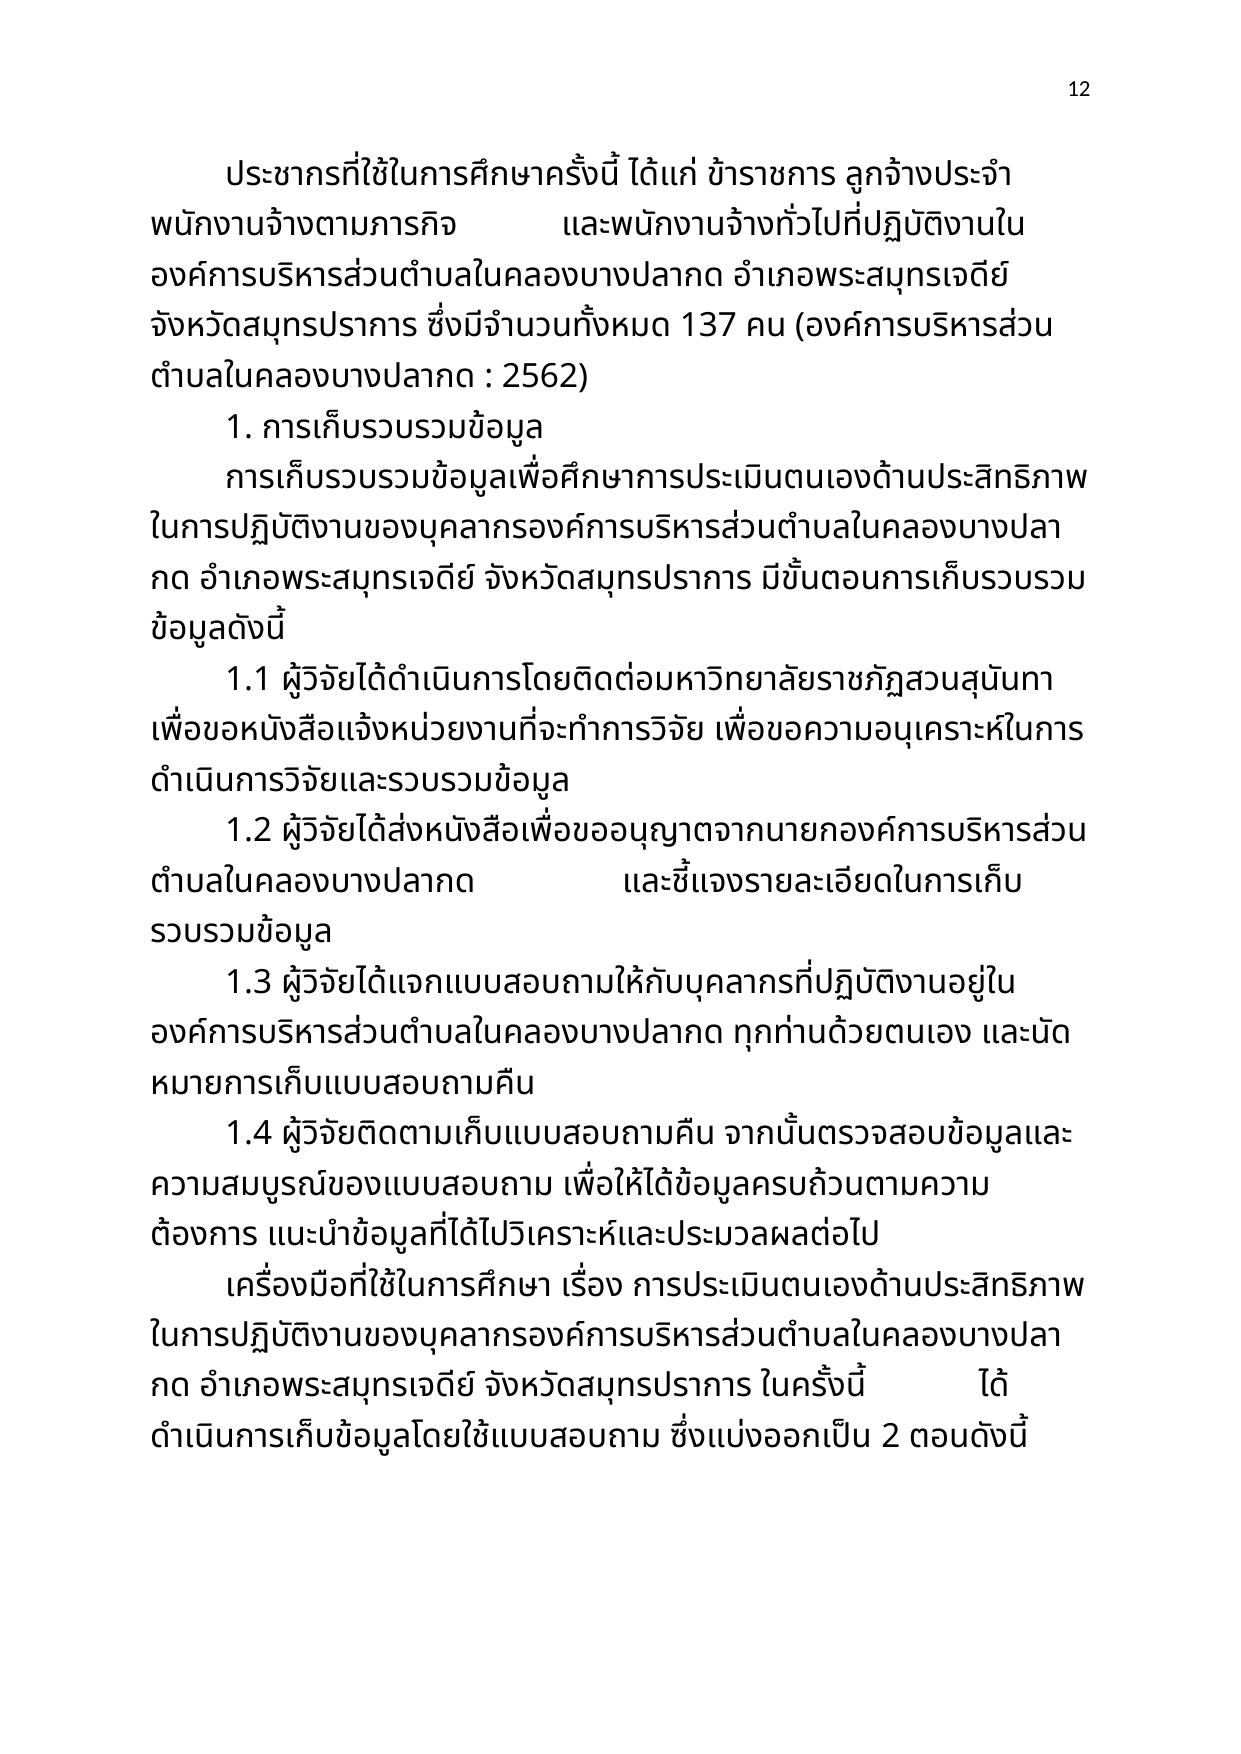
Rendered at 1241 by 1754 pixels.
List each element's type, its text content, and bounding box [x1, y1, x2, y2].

text การเก็บรวบรวมข้อมูลเพื่อศึกษาการประเมินตนเองด้านประสิทธิภาพในการปฏิบัติงานของบุคลากรองค์การบริหารส่วนตำบลในคลองบางปลากด อำเภอพระสมุทรเจดีย์ จังหวัดสมุทรปราการ มีขั้นตอนการเก็บรวบรวมข้อมูลดังนี้ [150, 453, 1090, 655]
text 1.3 ผู้วิจัยได้แจกแบบสอบถามให้กับบุคลากรที่ปฏิบัติงานอยู่ในองค์การบริหารส่วนตำบลในคลองบางปลากด ทุกท่านด้วยตนเอง และนัดหมายการเก็บแบบสอบถามคืน [150, 958, 1090, 1109]
text 1. การเก็บรวบรวมข้อมูล [150, 402, 1090, 453]
text 1.4 ผู้วิจัยติดตามเก็บแบบสอบถามคืน จากนั้นตรวจสอบข้อมูลและความสมบูรณ์ของแบบสอบถาม เพื่อให้ได้ข้อมูลครบถ้วนตามความต้องการ แนะนำข้อมูลที่ได้ไปวิเคราะห์และประมวลผลต่อไป [150, 1109, 1090, 1261]
text 1.1 ผู้วิจัยได้ดำเนินการโดยติดต่อมหาวิทยาลัยราชภัฏสวนสุนันทา เพื่อขอหนังสือแจ้งหน่วยงานที่จะทำการวิจัย เพื่อขอความอนุเคราะห์ในการดำเนินการวิจัยและรวบรวมข้อมูล [150, 655, 1090, 806]
text 1.2 ผู้วิจัยได้ส่งหนังสือเพื่อขออนุญาตจากนายกองค์การบริหารส่วนตำบลในคลองบางปลากด และชี้แจงรายละเอียดในการเก็บรวบรวมข้อมูล [150, 806, 1090, 958]
text ประชากรที่ใช้ในการศึกษาครั้งนี้ ได้แก่ ข้าราชการ ลูกจ้างประจำ พนักงานจ้างตามภารกิจ และพนักงานจ้างทั่วไปที่ปฏิบัติงานในองค์การบริหารส่วนตำบลในคลองบางปลากด อำเภอพระสมุทรเจดีย์ จังหวัดสมุทรปราการ ซึ่งมีจำนวนทั้งหมด 137 คน (องค์การบริหารส่วนตำบลในคลองบางปลากด : 2562) [150, 150, 1090, 402]
text เครื่องมือที่ใช้ในการศึกษา เรื่อง การประเมินตนเองด้านประสิทธิภาพในการปฏิบัติงานของบุคลากรองค์การบริหารส่วนตำบลในคลองบางปลากด อำเภอพระสมุทรเจดีย์ จังหวัดสมุทรปราการ ในครั้งนี้ ได้ดำเนินการเก็บข้อมูลโดยใช้แบบสอบถาม ซึ่งแบ่งออกเป็น 2 ตอนดังนี้ [150, 1261, 1090, 1462]
